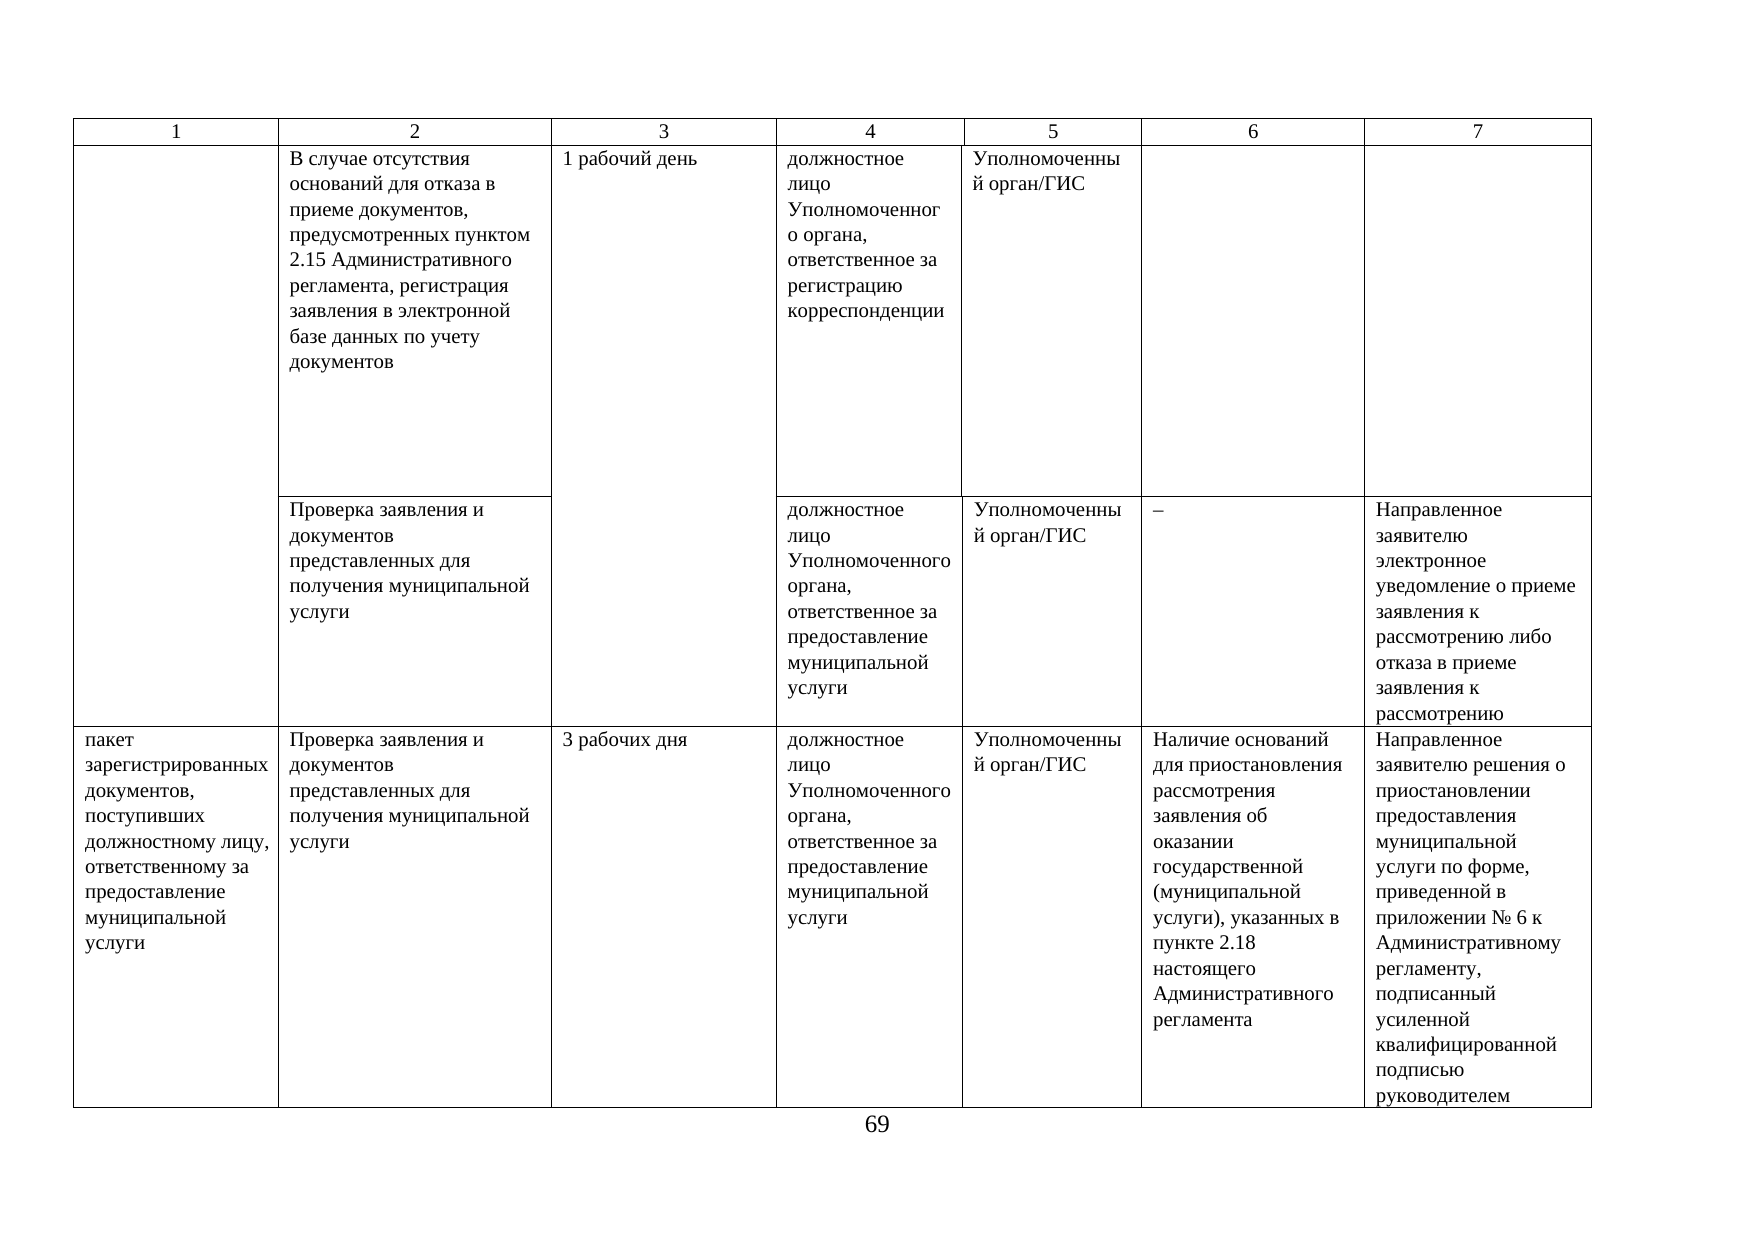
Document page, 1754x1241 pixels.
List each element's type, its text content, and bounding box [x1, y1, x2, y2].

table_cell 3 рабочих дня [552, 727, 776, 1107]
table_cell В случае отсутствия оснований для отказа в приеме документов, предусмотренных пунктом 2.15 Административного регламента, регистрация заявления в электронной базе данных по учету документов [279, 146, 551, 496]
table_header 5 [965, 119, 1141, 144]
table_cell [279, 727, 551, 1107]
table_header 7 [1365, 119, 1591, 144]
table_cell Уполномоченный орган/ГИС [963, 727, 1141, 1107]
table_cell должностное лицо Уполномоченного органа, ответственное за предоставление муниципальной услуги [777, 497, 962, 726]
table_header 6 [1142, 119, 1364, 144]
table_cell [74, 727, 278, 1107]
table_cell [1365, 727, 1591, 1107]
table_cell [777, 727, 962, 1107]
table_cell Проверка заявления и документов представленных для получения муниципальной услуги [279, 497, 551, 726]
table_cell 1 рабочий день [552, 146, 776, 726]
table_cell Направленное заявителю электронное уведомление о приеме заявления к рассмотрению либо отказа в приеме заявления к рассмотрению [1365, 497, 1591, 726]
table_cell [1142, 727, 1364, 1107]
table_cell – [1142, 497, 1364, 726]
table_header 3 [552, 119, 776, 144]
table_cell Уполномоченный орган/ГИС [962, 146, 1141, 496]
table_header 2 [279, 119, 551, 144]
table_cell должностное лицо Уполномоченного органа, ответственное за регистрацию корреспонденции [777, 146, 961, 496]
table_header 1 [74, 119, 278, 144]
table_cell Уполномоченный орган/ГИС [963, 497, 1141, 726]
table_header 4 [777, 119, 964, 144]
